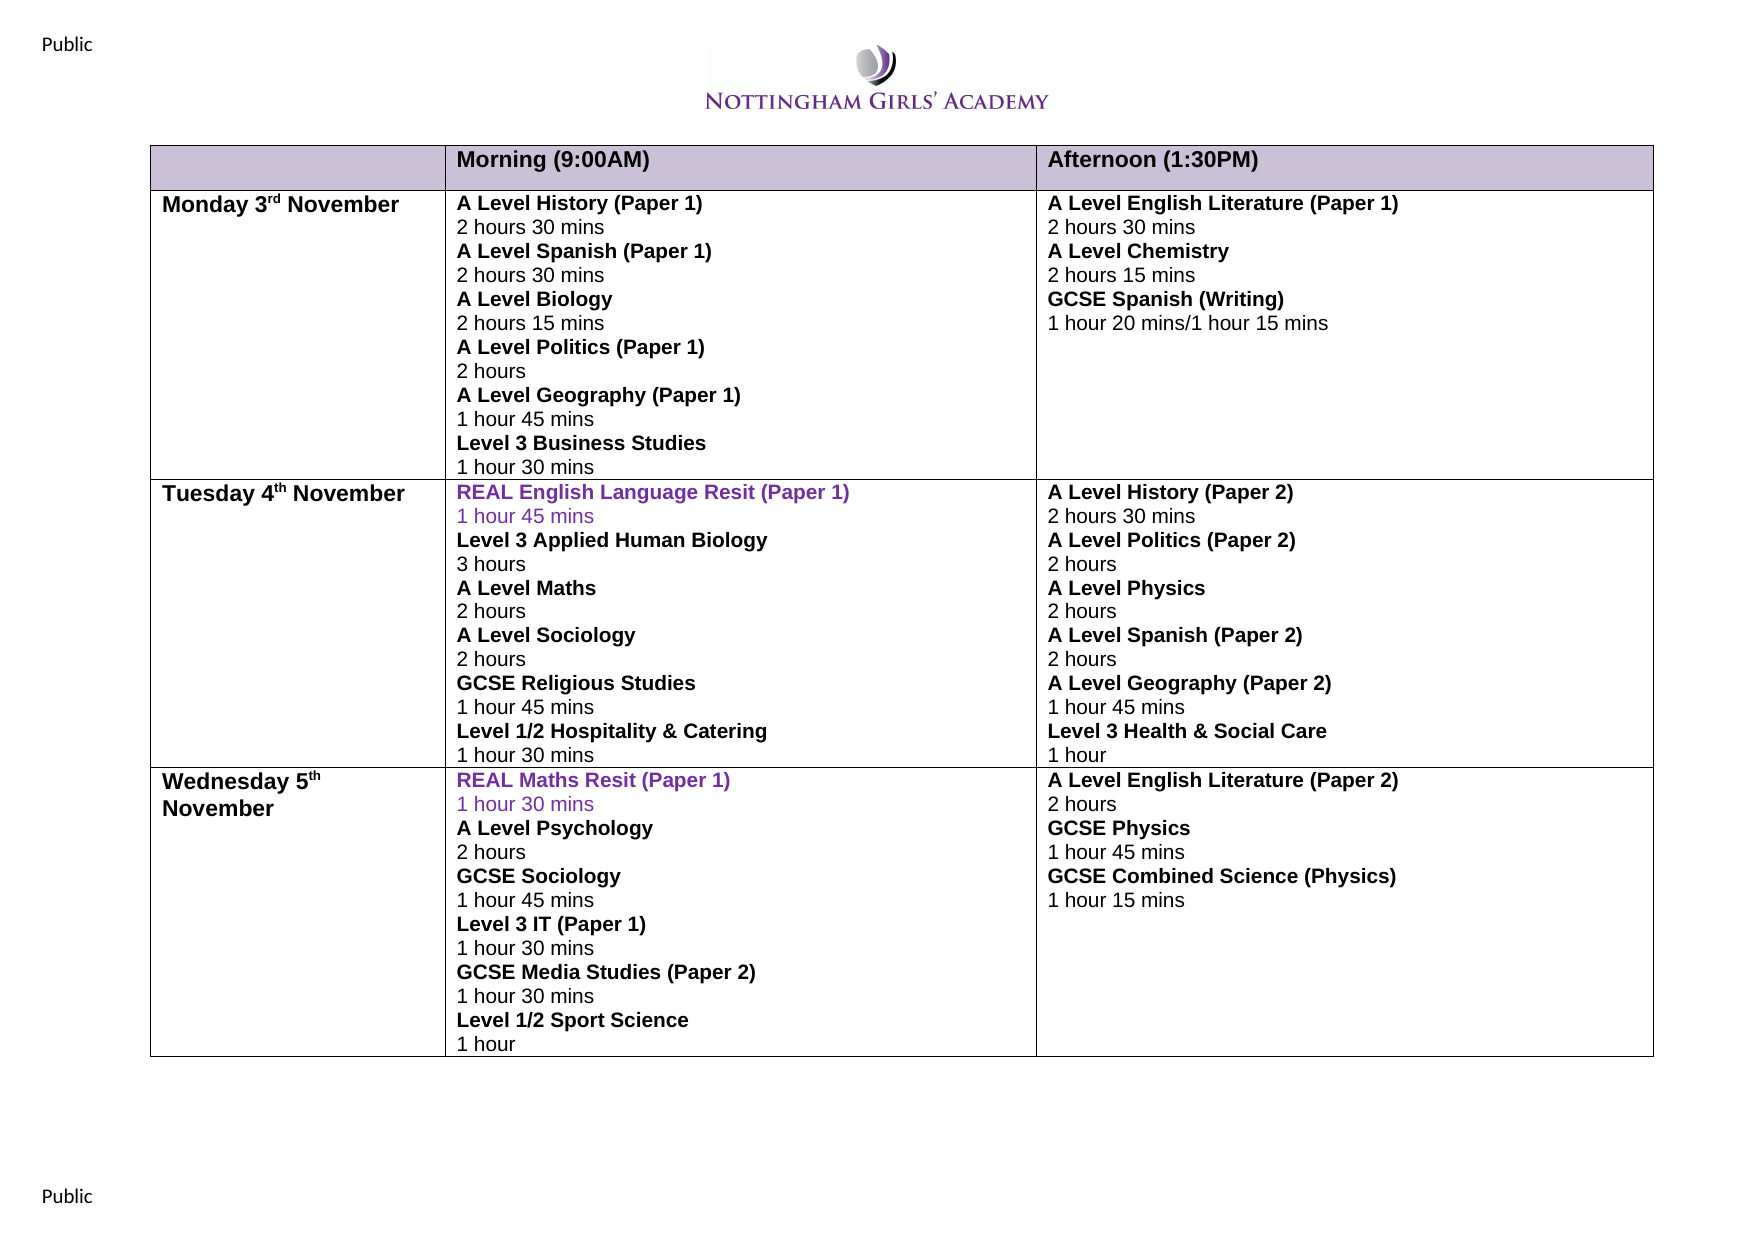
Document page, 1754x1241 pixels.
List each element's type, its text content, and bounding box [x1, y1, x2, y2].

table_cell A Level English Literature (Paper 1) 2 hours 30 mins A Level Chemistry 2 hours 15 mins GCSE Spanish (Writing) 1 hour 20 mins/1 hour 15 mins [1037, 191, 1653, 478]
picture [705, 44, 1049, 109]
table_cell Monday 3rd November [151, 191, 445, 478]
table_cell REAL Maths Resit (Paper 1) 1 hour 30 mins A Level Psychology 2 hours GCSE Sociology 1 hour 45 mins Level 3 IT (Paper 1) 1 hour 30 mins GCSE Media Studies (Paper 2) 1 hour 30 mins Level 1/2 Sport Science 1 hour [446, 768, 1036, 1056]
table_cell Tuesday 4th November [151, 480, 445, 767]
table_cell A Level English Literature (Paper 2) 2 hours GCSE Physics 1 hour 45 mins GCSE Combined Science (Physics) 1 hour 15 mins [1037, 768, 1653, 1056]
table_header Afternoon (1:30PM) [1037, 146, 1653, 190]
table_header [151, 146, 445, 190]
table_cell REAL English Language Resit (Paper 1) 1 hour 45 mins Level 3 Applied Human Biology 3 hours A Level Maths 2 hours A Level Sociology 2 hours GCSE Religious Studies 1 hour 45 mins Level 1/2 Hospitality & Catering 1 hour 30 mins [446, 480, 1036, 767]
table_cell Wednesday 5th November [151, 768, 445, 1056]
table_cell A Level History (Paper 1) 2 hours 30 mins A Level Spanish (Paper 1) 2 hours 30 mins A Level Biology 2 hours 15 mins A Level Politics (Paper 1) 2 hours A Level Geography (Paper 1) 1 hour 45 mins Level 3 Business Studies 1 hour 30 mins [446, 191, 1036, 478]
table_cell A Level History (Paper 2) 2 hours 30 mins A Level Politics (Paper 2) 2 hours A Level Physics 2 hours A Level Spanish (Paper 2) 2 hours A Level Geography (Paper 2) 1 hour 45 mins Level 3 Health & Social Care 1 hour [1037, 480, 1653, 767]
table_header Morning (9:00AM) [446, 146, 1036, 190]
